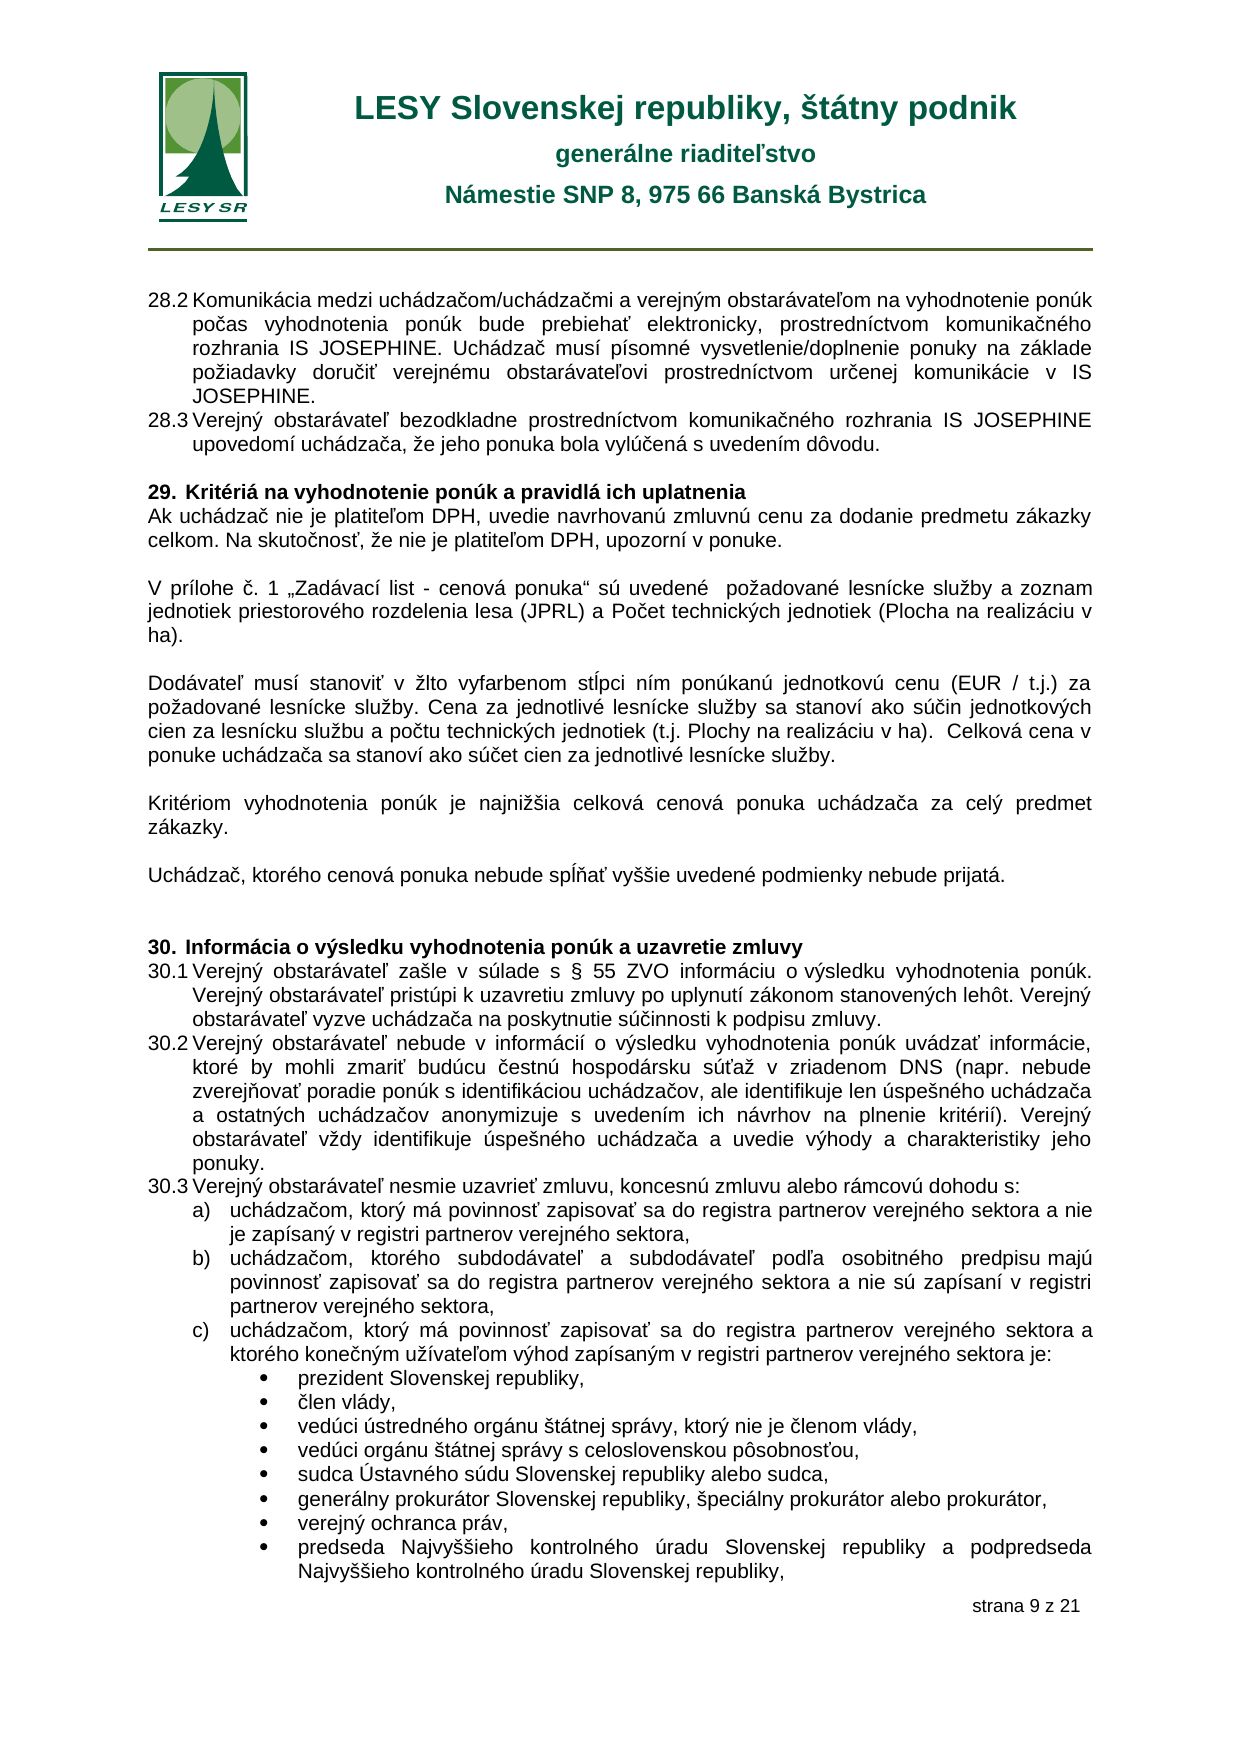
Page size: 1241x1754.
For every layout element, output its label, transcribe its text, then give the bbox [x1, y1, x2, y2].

list člen vlády, [260, 1390, 1093, 1414]
list predseda Najvyššieho kontrolného úradu Slovenskej republiky a podpredseda Najvyššieho kontrolného úradu Slovenskej republiky, [260, 1534, 1093, 1582]
list vedúci orgánu štátnej správy s celoslovenskou pôsobnosťou, [260, 1438, 1093, 1462]
list Komunikácia medzi uchádzačom/uchádzačmi a verejným obstarávateľom na vyhodnotenie ponúk počas vyhodnotenia ponúk bude prebiehať elektronicky, prostredníctvom komunikačného rozhrania IS JOSEPHINE. Uchádzač musí písomné vysvetlenie/doplnenie ponuky na základe požiadavky doručiť verejnému obstarávateľovi prostredníctvom určenej komunikácie v IS JOSEPHINE. [148, 288, 1093, 408]
text Kritériom vyhodnotenia ponúk je najnižšia celková cenová ponuka uchádzača za celý predmet zákazky. [148, 791, 1093, 839]
list Verejný obstarávateľ nesmie uzavrieť zmluvu, koncesnú zmluvu alebo rámcovú dohodu s: [148, 1174, 1093, 1198]
list Verejný obstarávateľ zašle v súlade s § 55 ZVO informáciu o výsledku vyhodnotenia ponúk. Verejný obstarávateľ pristúpi k uzavretiu zmluvy po uplynutí zákonom stanovených lehôt. Verejný obstarávateľ vyzve uchádzača na poskytnutie súčinnosti k podpisu zmluvy. [148, 959, 1093, 1031]
list Kritériá na vyhodnotenie ponúk a pravidlá ich uplatnenia [148, 479, 1093, 503]
list Verejný obstarávateľ nebude v informácií o výsledku vyhodnotenia ponúk uvádzať informácie, ktoré by mohli zmariť budúcu čestnú hospodársku súťaž v zriadenom DNS (napr. nebude zverejňovať poradie ponúk s identifikáciou uchádzačov, ale identifikuje len úspešného uchádzača a ostatných uchádzačov anonymizuje s uvedením ich návrhov na plnenie kritérií). Verejný obstarávateľ vždy identifikuje úspešného uchádzača a uvedie výhody a charakteristiky jeho ponuky. [148, 1031, 1093, 1174]
list uchádzačom, ktorého subdodávateľ a subdodávateľ podľa osobitného predpisu majú povinnosť zapisovať sa do registra partnerov verejného sektora a nie sú zapísaní v registri partnerov verejného sektora, [192, 1246, 1093, 1318]
list verejný ochranca práv, [260, 1510, 1093, 1534]
text Dodávateľ musí stanoviť v žlto vyfarbenom stĺpci ním ponúkanú jednotkovú cenu (EUR / t.j.) za požadované lesnícke služby. Cena za jednotlivé lesnícke služby sa stanoví ako súčin jednotkových cien za lesnícku službu a počtu technických jednotiek (t.j. Plochy na realizáciu v ha). Celková cena v ponuke uchádzača sa stanoví ako súčet cien za jednotlivé lesnícke služby. [148, 671, 1093, 767]
list generálny prokurátor Slovenskej republiky, špeciálny prokurátor alebo prokurátor, [260, 1486, 1093, 1510]
list Informácia o výsledku vyhodnotenia ponúk a uzavretie zmluvy [148, 935, 1093, 959]
list uchádzačom, ktorý má povinnosť zapisovať sa do registra partnerov verejného sektora a ktorého konečným užívateľom výhod zapísaným v registri partnerov verejného sektora je: [192, 1318, 1093, 1366]
list Verejný obstarávateľ bezodkladne prostredníctvom komunikačného rozhrania IS JOSEPHINE upovedomí uchádzača, že jeho ponuka bola vylúčená s uvedením dôvodu. [148, 408, 1093, 456]
list vedúci ústredného orgánu štátnej správy, ktorý nie je členom vlády, [260, 1414, 1093, 1438]
text Ak uchádzač nie je platiteľom DPH, uvedie navrhovanú zmluvnú cenu za dodanie predmetu zákazky celkom. Na skutočnosť, že nie je platiteľom DPH, upozorní v ponuke. [148, 503, 1093, 551]
list prezident Slovenskej republiky, [260, 1366, 1093, 1390]
text Uchádzač, ktorého cenová ponuka nebude spĺňať vyššie uvedené podmienky nebude prijatá. [148, 863, 1093, 887]
list uchádzačom, ktorý má povinnosť zapisovať sa do registra partnerov verejného sektora a nie je zapísaný v registri partnerov verejného sektora, [192, 1198, 1093, 1246]
list sudca Ústavného súdu Slovenskej republiky alebo sudca, [260, 1462, 1093, 1486]
text V prílohe č. 1 „Zadávací list - cenová ponuka“ sú uvedené požadované lesnícke služby a zoznam jednotiek priestorového rozdelenia lesa (JPRL) a Počet technických jednotiek (Plocha na realizáciu v ha). [148, 575, 1093, 647]
